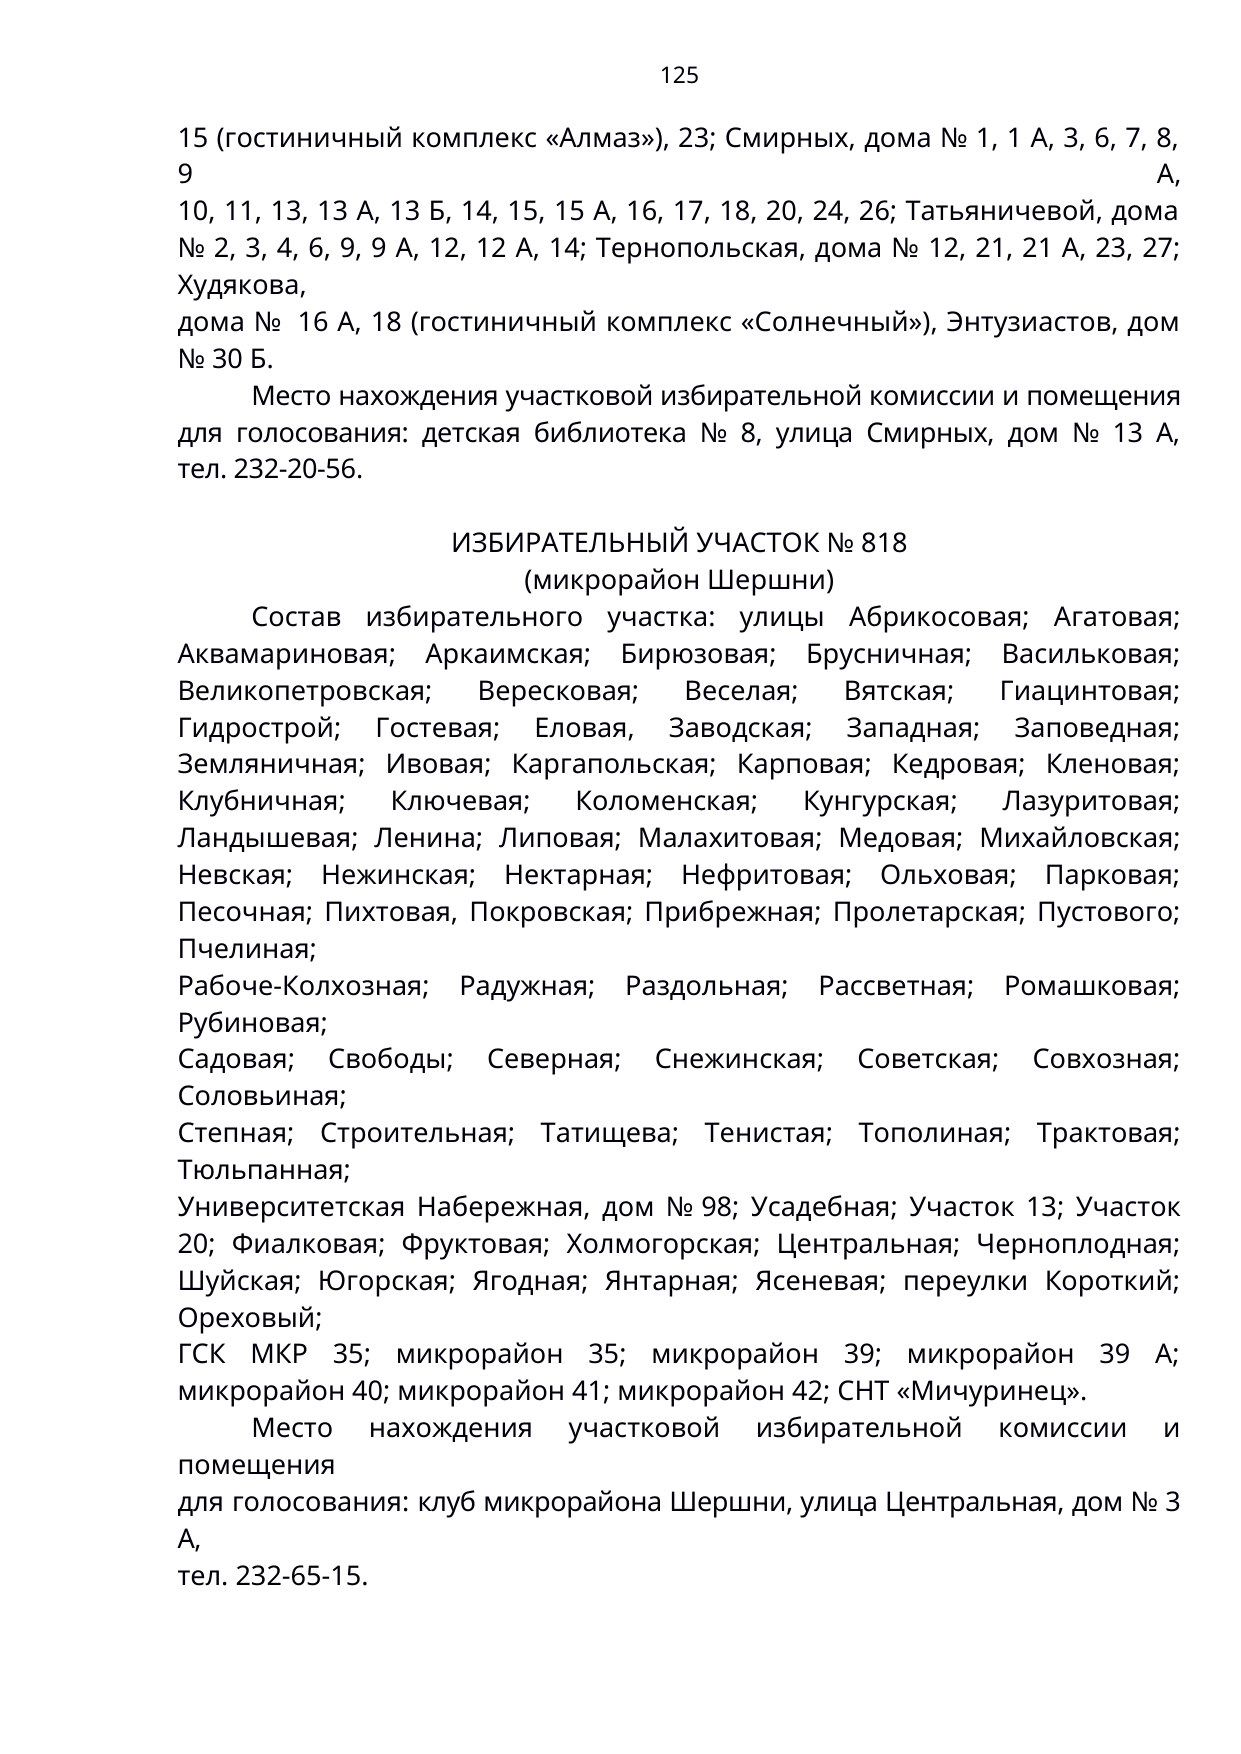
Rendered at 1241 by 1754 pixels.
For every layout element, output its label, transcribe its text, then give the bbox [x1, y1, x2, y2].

text (микрорайон Шершни) [177, 561, 1181, 597]
text Место нахождения участковой избирательной комиссии и помещения для голосования: клуб микрорайона Шершни, улица Центральная, дом № 3 А, тел. 232-65-15. [177, 1409, 1181, 1593]
text Состав избирательного участка: улицы Абрикосовая; Агатовая; Аквамариновая; Аркаимская; Бирюзовая; Брусничная; Васильковая; Великопетровская; Вересковая; Веселая; Вятская; Гиацинтовая; Гидрострой; Гостевая; Еловая, Заводская; Западная; Заповедная; Земляничная; Ивовая; Каргапольская; Карповая; Кедровая; Кленовая; Клубничная; Ключевая; Коломенская; Кунгурская; Лазуритовая; Ландышевая; Ленина; Липовая; Малахитовая; Медовая; Михайловская; Невская; Нежинская; Нектарная; Нефритовая; Ольховая; Парковая; Песочная; Пихтовая, Покровская; Прибрежная; Пролетарская; Пустового; Пчелиная; Рабоче-Колхозная; Радужная; Раздольная; Рассветная; Ромашковая; Рубиновая; Садовая; Свободы; Северная; Снежинская; Советская; Совхозная; Соловьиная; Степная; Строительная; Татищева; Тенистая; Тополиная; Трактовая; Тюльпанная; Университетская Набережная, дом № 98; Усадебная; Участок 13; Участок 20; Фиалковая; Фруктовая; Холмогорская; Центральная; Черноплодная; Шуйская; Югорская; Ягодная; Янтарная; Ясеневая; переулки Короткий; Ореховый; ГСК МКР 35; микрорайон 35; микрорайон 39; микрорайон 39 А; микрорайон 40; микрорайон 41; микрорайон 42; СНТ «Мичуринец». [177, 597, 1181, 1409]
text ИЗБИРАТЕЛЬНЫЙ УЧАСТОК № 818 [177, 524, 1181, 561]
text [177, 118, 1181, 376]
text Место нахождения участковой избирательной комиссии и помещения для голосования: детская библиотека № 8, улица Смирных, дом № 13 А, тел. 232-20-56. [177, 376, 1181, 487]
